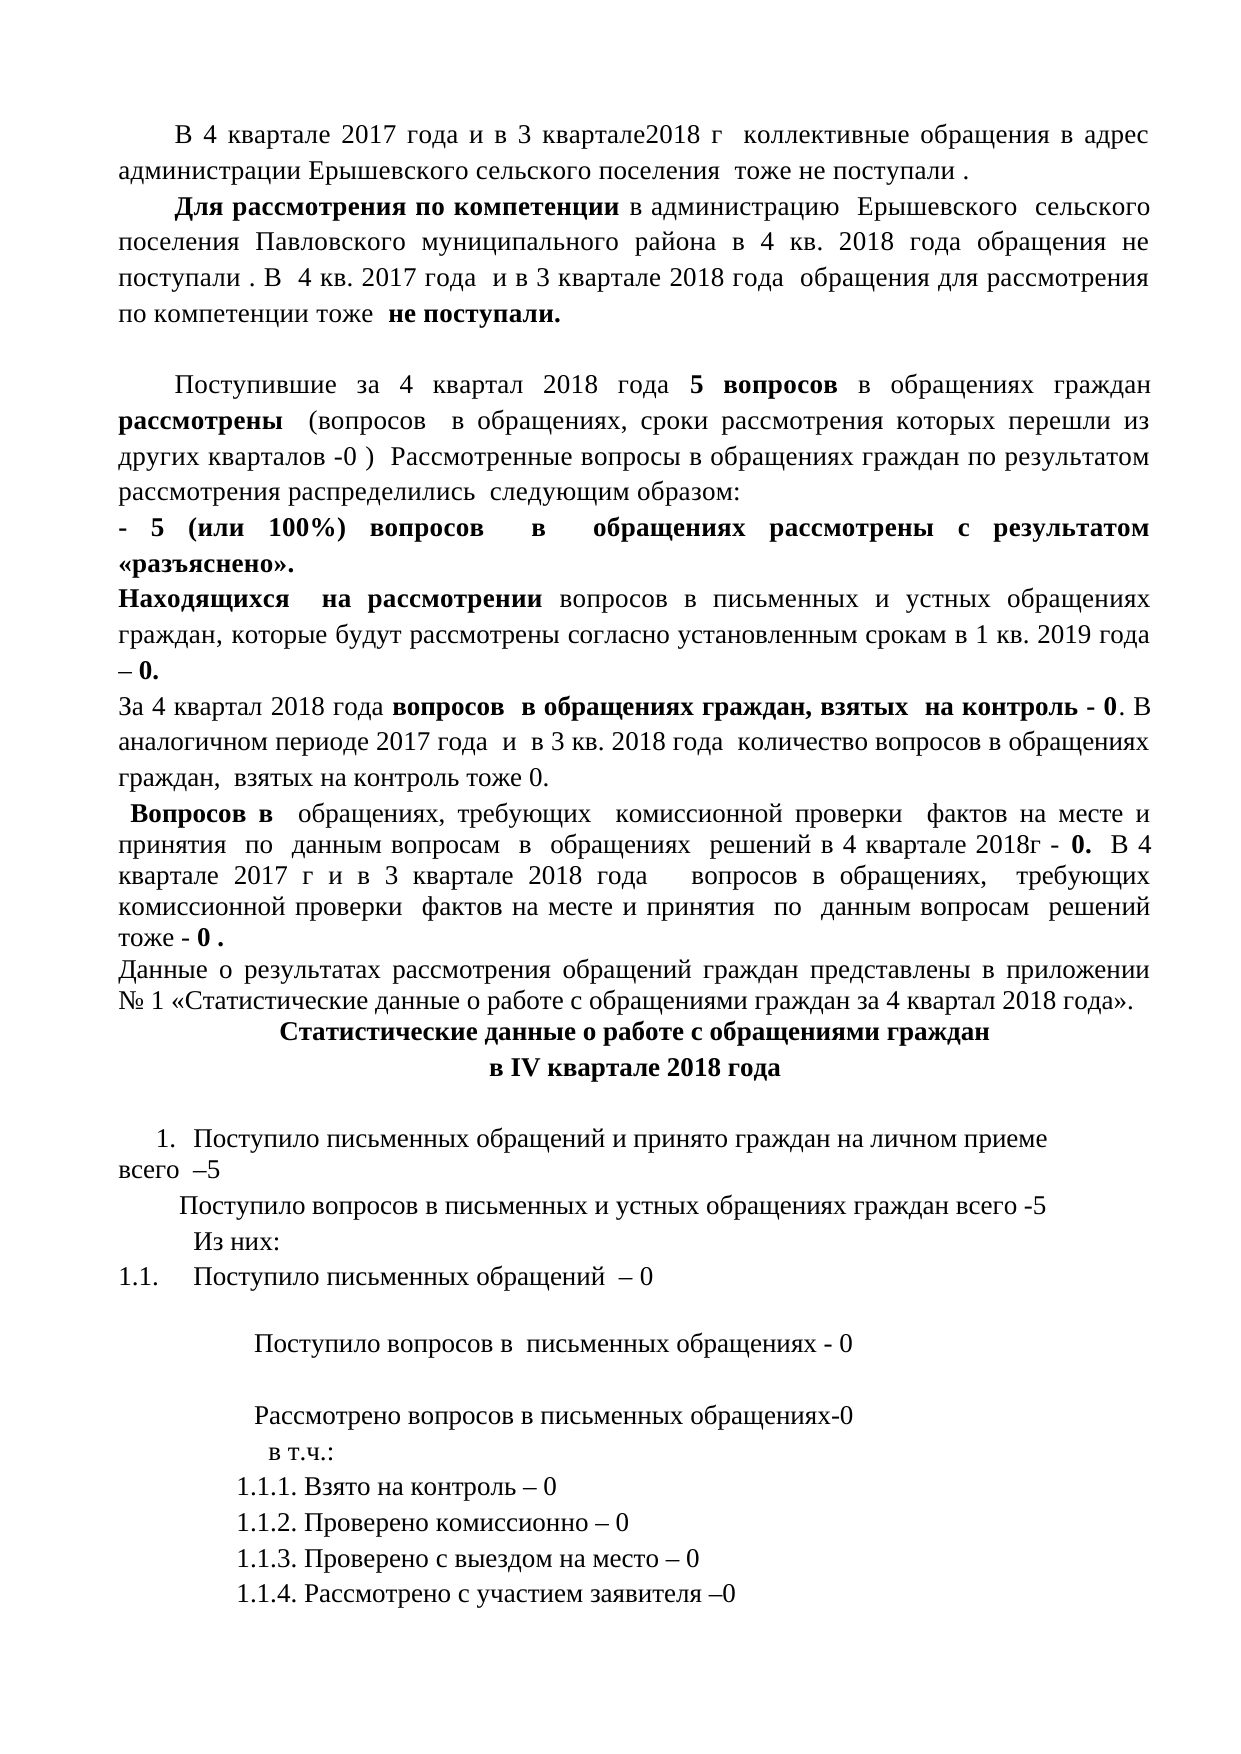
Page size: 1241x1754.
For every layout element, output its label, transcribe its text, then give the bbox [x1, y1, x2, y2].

text 1.1.2. Проверено комиссионно – 0 [118, 1506, 1152, 1537]
list Поступило письменных обращений и принято граждан на личном приеме [156, 1122, 1152, 1153]
text 1.1.3. Проверено с выездом на место – 0 [118, 1542, 1152, 1573]
text В 4 квартале 2017 года и в 3 квартале2018 г коллективные обращения в адрес администрации Ерышевского сельского поселения тоже не поступали . [118, 118, 1152, 185]
text Рассмотрено вопросов в письменных обращениях-0 [193, 1399, 1152, 1430]
text Статистические данные о работе с обращениями граждан [118, 1015, 1152, 1046]
text в т.ч.: [118, 1434, 1152, 1466]
text Для рассмотрения по компетенции в администрацию Ерышевского сельского поселения Павловского муниципального района в 4 кв. 2018 года обращения не поступали . В 4 кв. 2017 года и в 3 квартале 2018 года обращения для рассмотрения по компетенции тоже не поступали. [118, 189, 1152, 328]
text Из них: [118, 1225, 1152, 1256]
text в IV квартале 2018 года [118, 1051, 1152, 1082]
text За 4 квартал 2018 года вопросов в обращениях граждан, взятых на контроль - 0. В аналогичном периоде 2017 года и в 3 кв. 2018 года количество вопросов в обращениях граждан, взятых на контроль тоже 0. [118, 690, 1152, 792]
text Находящихся на рассмотрении вопросов в письменных и устных обращениях граждан, которые будут рассмотрены согласно установленным срокам в 1 кв. 2019 года – 0. [118, 583, 1152, 685]
text Поступившие за 4 квартал 2018 года 5 вопросов в обращениях граждан рассмотрены (вопросов в обращениях, сроки рассмотрения которых перешли из других кварталов -0 ) Рассмотренные вопросы в обращениях граждан по результатом рассмотрения распределились следующим образом: [118, 368, 1152, 507]
text Поступило вопросов в письменных обращениях - 0 [193, 1327, 1152, 1358]
text Поступило вопросов в письменных и устных обращениях граждан всего -5 [118, 1189, 1152, 1220]
text Вопросов в обращениях, требующих комиссионной проверки фактов на месте и принятия по данным вопросам в обращениях решений в 4 квартале 2018г - 0. В 4 квартале 2017 г и в 3 квартале 2018 года вопросов в обращениях, требующих комиссионной проверки фактов на месте и принятия по данным вопросам решений тоже - 0 . [118, 797, 1152, 953]
text 1.1.4. Рассмотрено с участием заявителя –0 [118, 1577, 1152, 1609]
list Поступило письменных обращений – 0 [118, 1261, 1152, 1292]
text 1.1.1. Взято на контроль – 0 [118, 1470, 1152, 1501]
text - 5 (или 100%) вопросов в обращениях рассмотрены с результатом «разъяснено». [118, 511, 1152, 578]
text всего –5 [118, 1153, 1152, 1184]
text Данные о результатах рассмотрения обращений граждан представлены в приложении № 1 «Статистические данные о работе с обращениями граждан за 4 квартал 2018 года». [118, 953, 1152, 1015]
